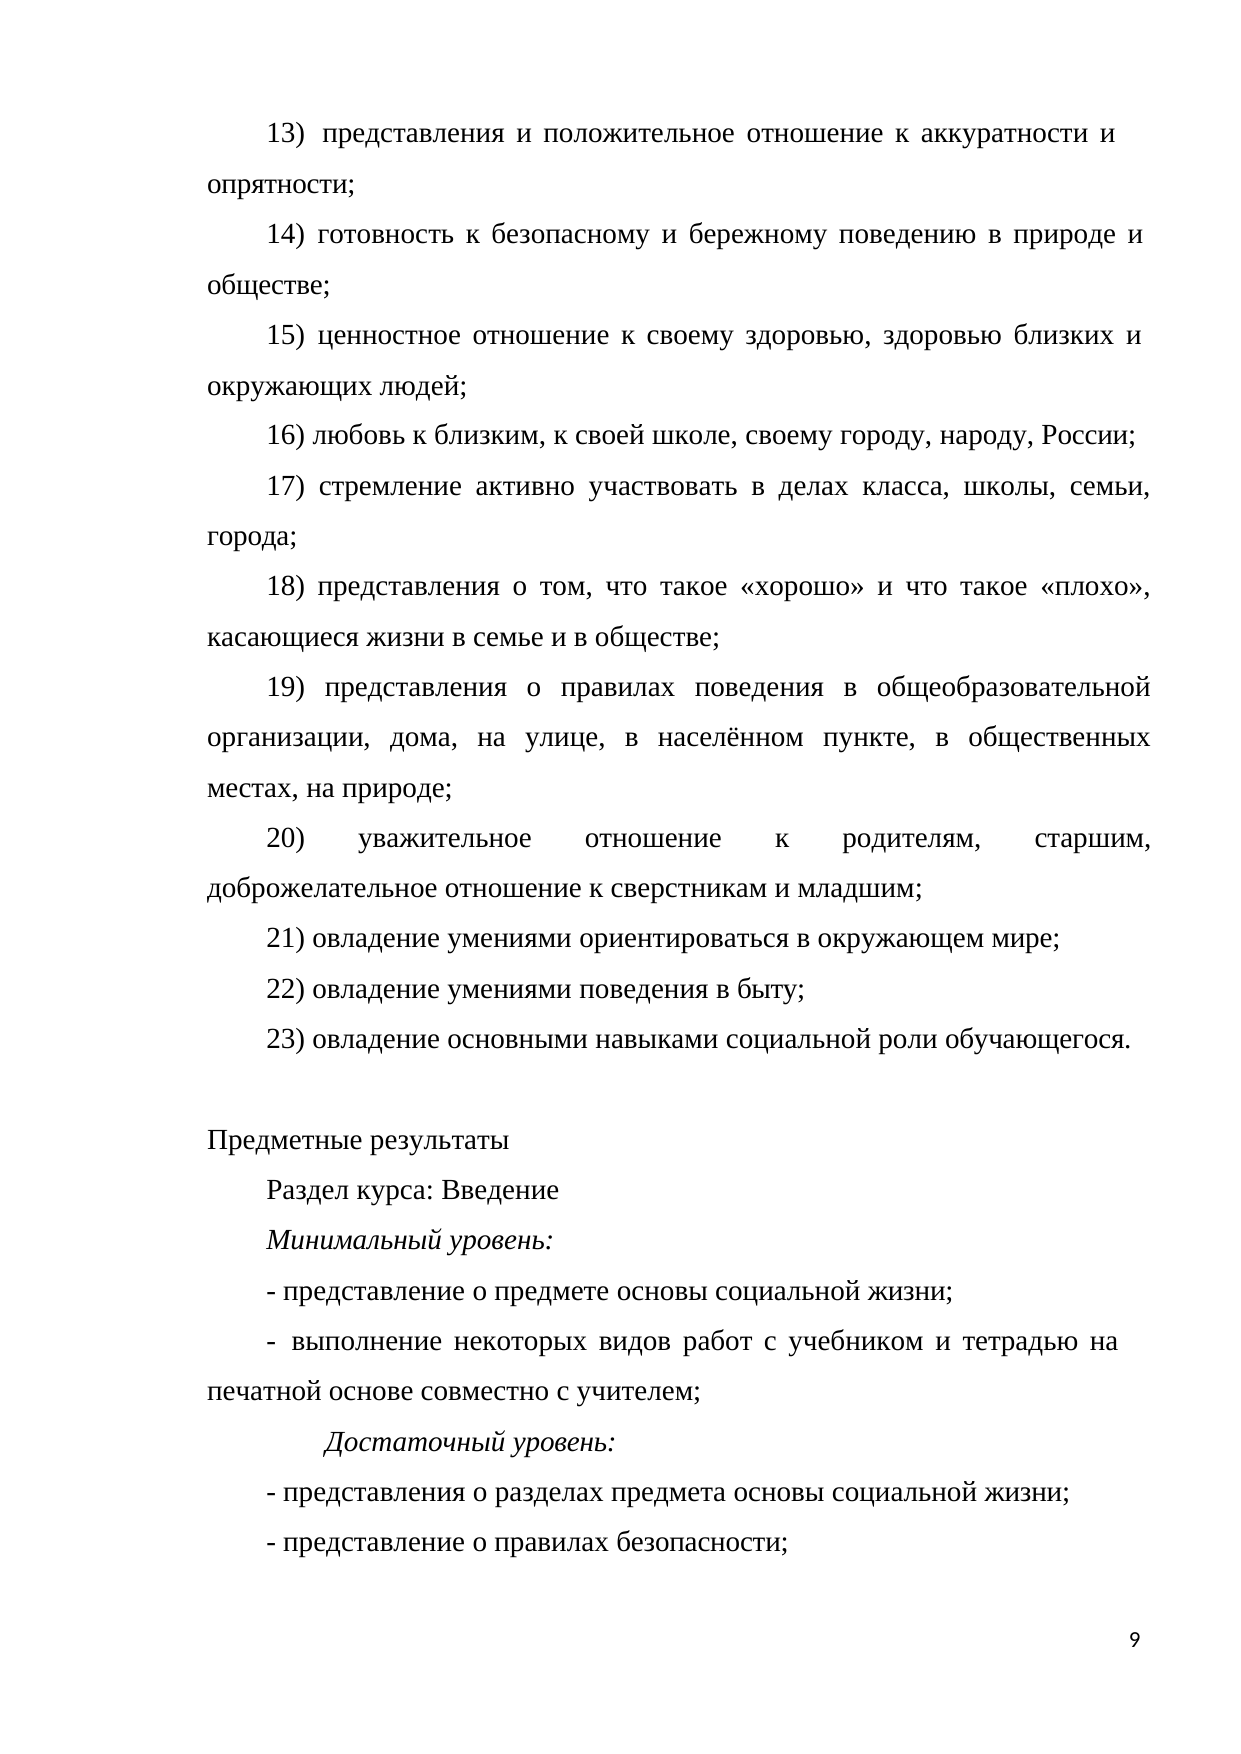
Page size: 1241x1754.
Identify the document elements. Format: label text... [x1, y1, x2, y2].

list представления о разделах предмета основы социальной жизни; [266, 1474, 1196, 1508]
list готовность к безопасному и бережному поведению в природе и обществе; [207, 217, 1151, 300]
list представления о том, что такое «хорошо» и что такое «плохо», касающиеся жизни в семье и в обществе; [207, 568, 1151, 652]
list стремление активно участвовать в делах класса, школы, семьи, города; [207, 468, 1152, 551]
list представления о правилах поведения в общеобразовательной организации, дома, на улице, в населённом пункте, в общественных местах, на природе; [207, 669, 1151, 803]
list овладение умениями ориентироваться в окружающем мире; [266, 921, 1196, 954]
list выполнение некоторых видов работ с учебником и тетрадью на печатной основе совместно с учителем; [207, 1323, 1152, 1407]
text Предметные результаты Раздел курса: Введение Минимальный уровень: [207, 1122, 590, 1256]
list любовь к близким, к своей школе, своему городу, народу, России; [266, 418, 1196, 451]
list овладение умениями поведения в быту; [266, 971, 1196, 1004]
list уважительное отношение к родителям, старшим, доброжелательное отношение к сверстникам и младшим; [207, 820, 1152, 904]
list представление о правилах безопасности; [266, 1524, 1196, 1558]
list ценностное отношение к своему здоровью, здоровью близких и окружающих людей; [207, 317, 1151, 401]
list представления и положительное отношение к аккуратности и опрятности; [207, 115, 1151, 199]
list овладение основными навыками социальной роли обучающегося. [266, 1021, 1196, 1055]
text Достаточный уровень: [266, 1424, 1196, 1457]
list представление о предмете основы социальной жизни; [266, 1273, 1196, 1306]
